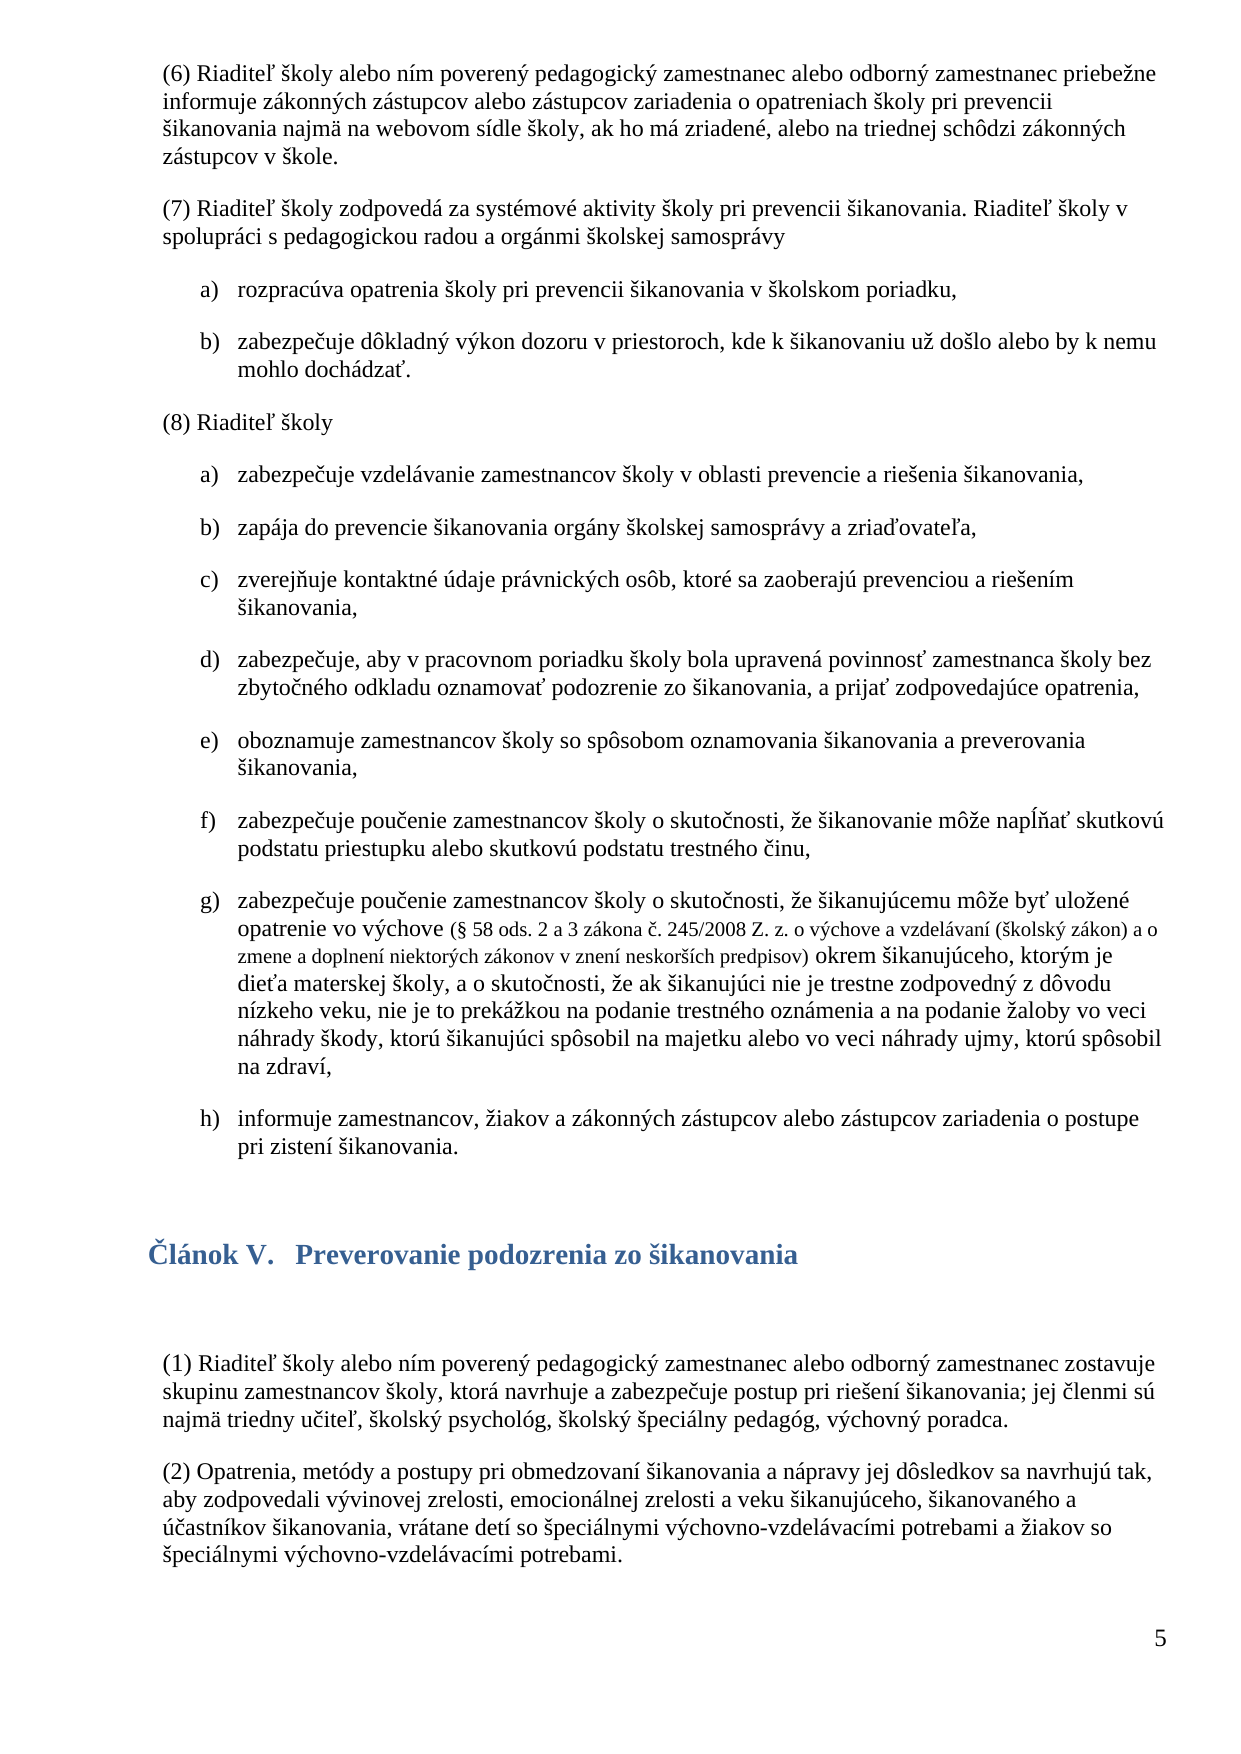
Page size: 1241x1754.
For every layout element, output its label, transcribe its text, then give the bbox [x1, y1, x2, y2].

text (8) Riaditeľ školy [162, 407, 1167, 435]
text (2) Opatrenia, metódy a postupy pri obmedzovaní šikanovania a nápravy jej dôsledkov sa navrhujú tak, aby zodpovedali vývinovej zrelosti, emocionálnej zrelosti a veku šikanujúceho, šikanovaného a účastníkov šikanovania, vrátane detí so špeciálnymi výchovno-vzdelávacími potrebami a žiakov so špeciálnymi výchovno-vzdelávacími potrebami. [162, 1457, 1167, 1568]
text (7) Riaditeľ školy zodpovedá za systémové aktivity školy pri prevencii šikanovania. Riaditeľ školy v spolupráci s pedagogickou radou a orgánmi školskej samosprávy [162, 194, 1167, 250]
text (1) Riaditeľ školy alebo ním poverený pedagogický zamestnanec alebo odborný zamestnanec zostavuje skupinu zamestnancov školy, ktorá navrhuje a zabezpečuje postup pri riešení šikanovania; jej členmi sú najmä triedny učiteľ, školský psychológ, školský špeciálny pedagóg, výchovný poradca. [162, 1348, 1167, 1432]
list informuje zamestnancov, žiakov a zákonných zástupcov alebo zástupcov zariadenia o postupe pri zistení šikanovania. [200, 1104, 1167, 1159]
list zabezpečuje, aby v pracovnom poriadku školy bola upravená povinnosť zamestnanca školy bez zbytočného odkladu oznamovať podozrenie zo šikanovania, a prijať zodpovedajúce opatrenia, [200, 646, 1167, 701]
list zabezpečuje dôkladný výkon dozoru v priestoroch, kde k šikanovaniu už došlo alebo by k nemu mohlo dochádzať. [200, 327, 1167, 382]
subtitle Preverovanie podozrenia zo šikanovania [148, 1237, 1167, 1271]
list zabezpečuje vzdelávanie zamestnancov školy v oblasti prevencie a riešenia šikanovania, [200, 460, 1167, 488]
list oboznamuje zamestnancov školy so spôsobom oznamovania šikanovania a preverovania šikanovania, [200, 726, 1167, 781]
list zapája do prevencie šikanovania orgány školskej samosprávy a zriaďovateľa, [200, 513, 1167, 540]
list zverejňuje kontaktné údaje právnických osôb, ktoré sa zaoberajú prevenciou a riešením šikanovania, [200, 565, 1167, 621]
list zabezpečuje poučenie zamestnancov školy o skutočnosti, že šikanovanie môže napĺňať skutkovú podstatu priestupku alebo skutkovú podstatu trestného činu, [200, 806, 1167, 861]
list rozpracúva opatrenia školy pri prevencii šikanovania v školskom poriadku, [200, 275, 1167, 302]
list zabezpečuje poučenie zamestnancov školy o skutočnosti, že šikanujúcemu môže byť uložené opatrenie vo výchove (§ 58 ods. 2 a 3 zákona č. 245/2008 Z. z. o výchove a vzdelávaní (školský zákon) a o zmene a doplnení niektorých zákonov v znení neskorších predpisov) okrem šikanujúceho, ktorým je dieťa materskej školy, a o skutočnosti, že ak šikanujúci nie je trestne zodpovedný z dôvodu nízkeho veku, nie je to prekážkou na podanie trestného oznámenia a na podanie žaloby vo veci náhrady škody, ktorú šikanujúci spôsobil na majetku alebo vo veci náhrady ujmy, ktorú spôsobil na zdraví, [200, 886, 1167, 1079]
text (6) Riaditeľ školy alebo ním poverený pedagogický zamestnanec alebo odborný zamestnanec priebežne informuje zákonných zástupcov alebo zástupcov zariadenia o opatreniach školy pri prevencii šikanovania najmä na webovom sídle školy, ak ho má zriadené, alebo na triednej schôdzi zákonných zástupcov v škole. [162, 59, 1167, 169]
